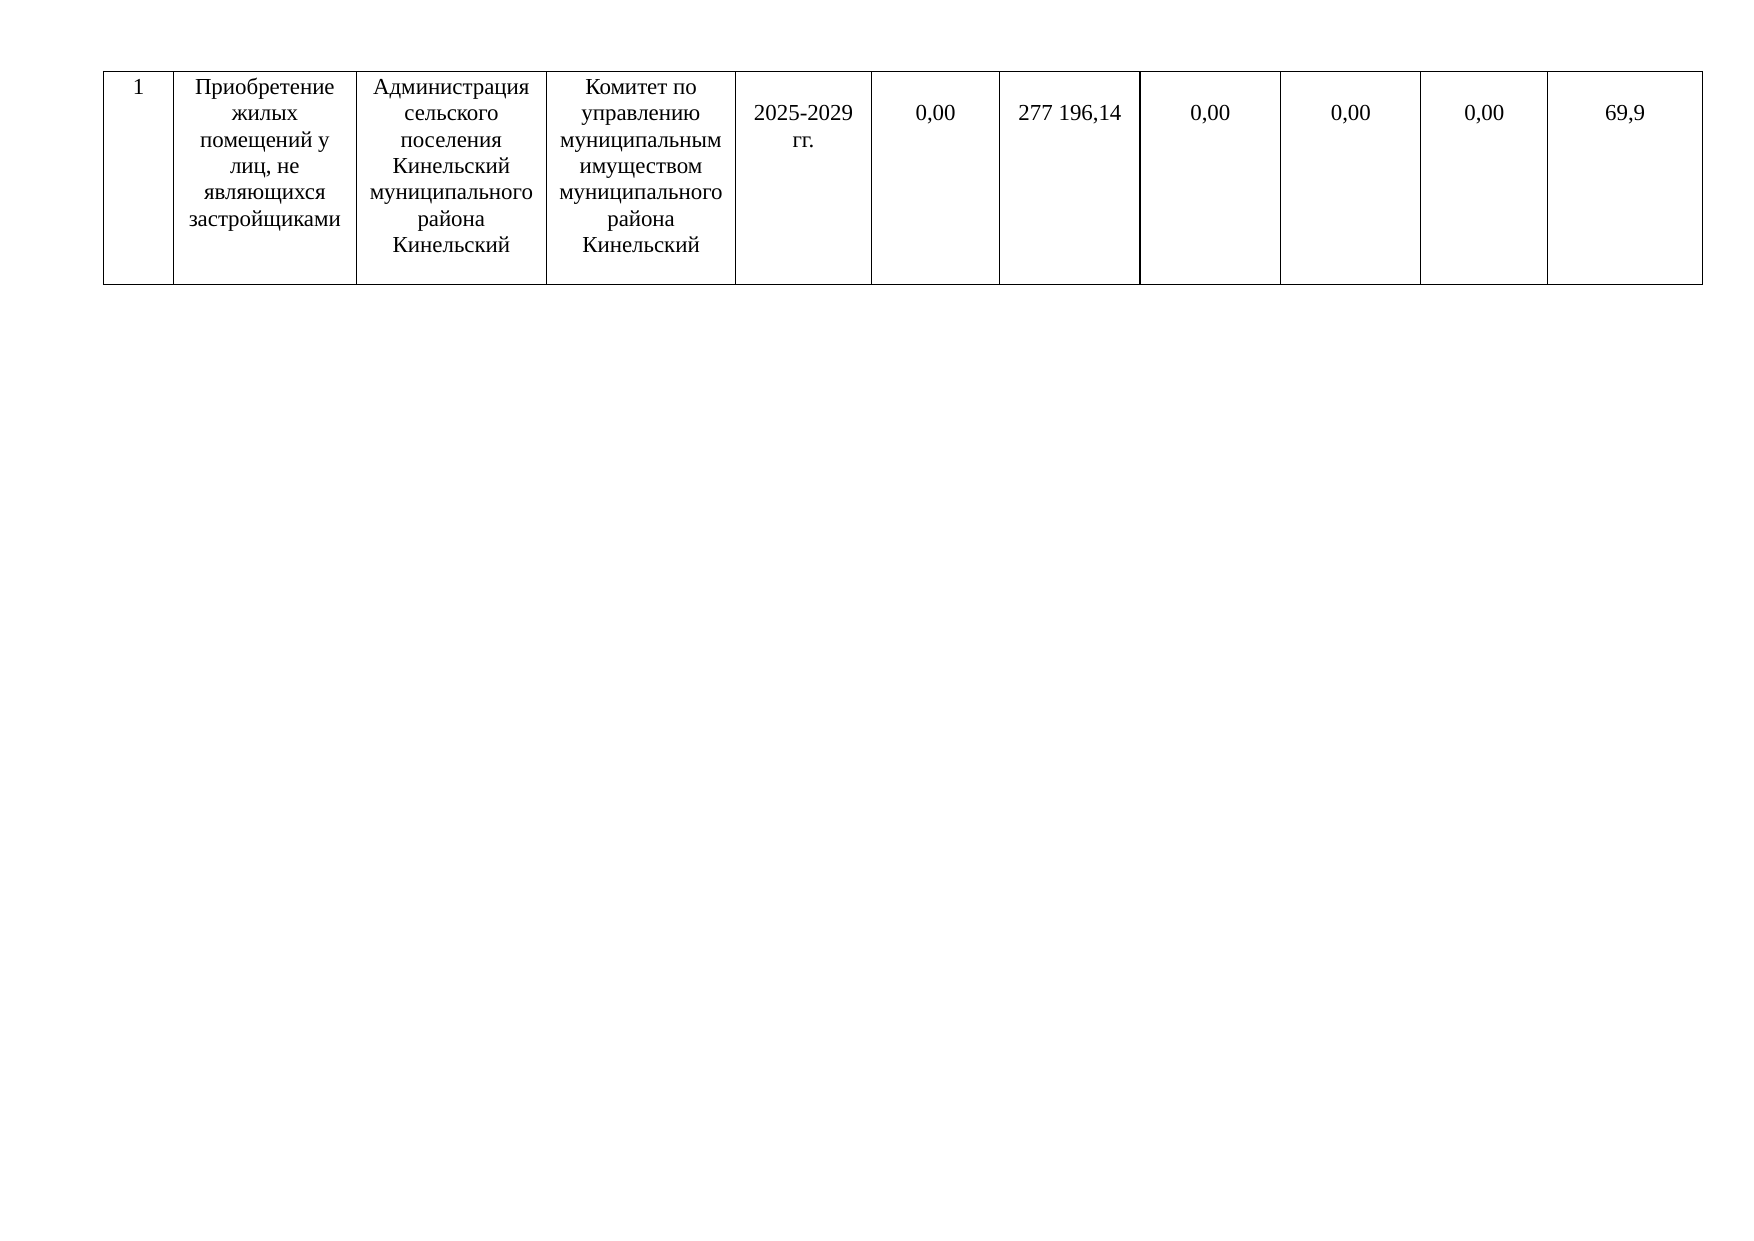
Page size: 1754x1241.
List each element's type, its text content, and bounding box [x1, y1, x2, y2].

table_cell Администрация сельского поселения Кинельский муниципального района Кинельский [357, 72, 546, 284]
table_cell 0,00 [1281, 72, 1420, 284]
table_cell 0,00 [1421, 72, 1547, 284]
table_cell Комитет по управлению муниципальным имуществом муниципального района Кинельский [547, 72, 735, 284]
table_cell 0,00 [1141, 72, 1280, 284]
table_cell 277 196,14 [1000, 72, 1139, 284]
table_cell 69,9 [1548, 72, 1702, 284]
table_cell 0,00 [872, 72, 999, 284]
table_cell 1 [104, 72, 173, 284]
table_cell Приобретение жилых помещений у лиц, не являющихся застройщиками [174, 72, 356, 284]
table_cell 2025-2029 гг. [736, 72, 871, 284]
